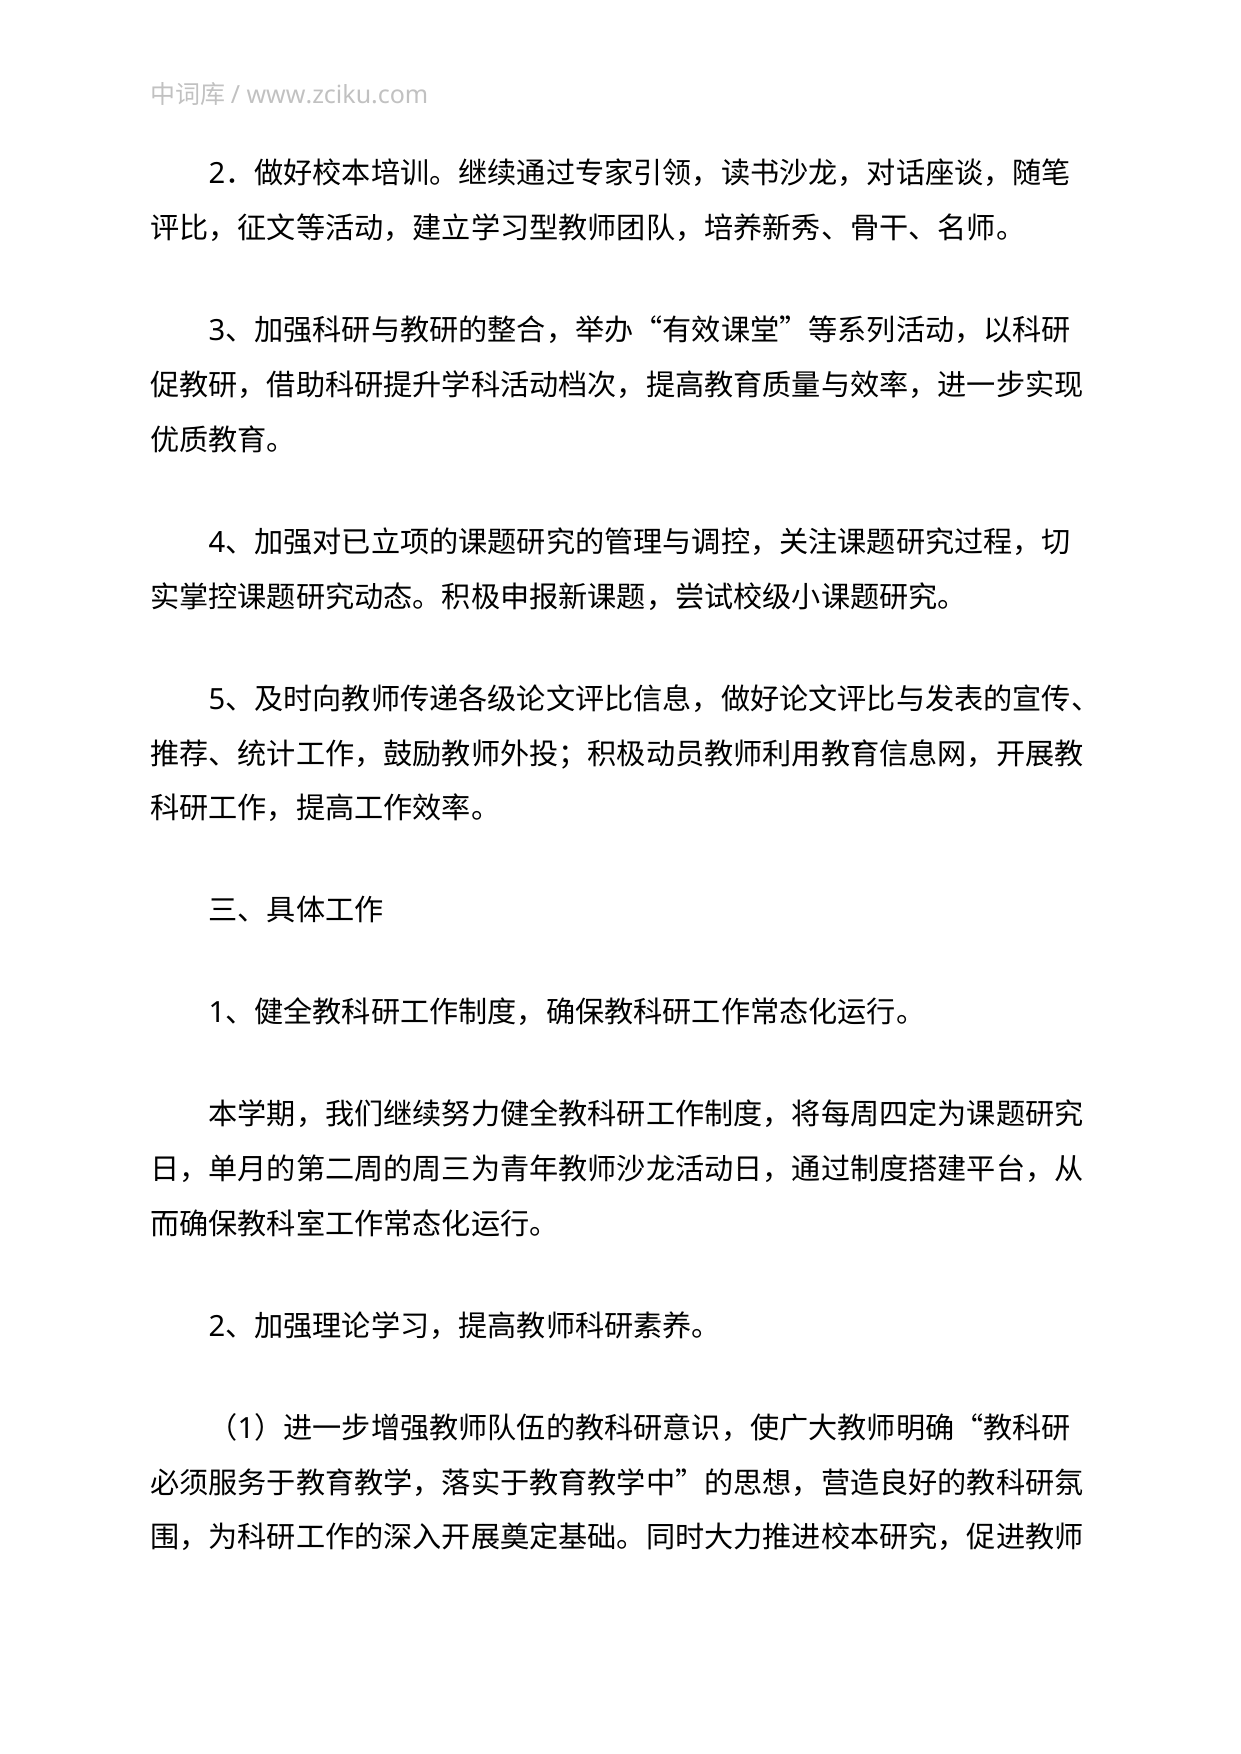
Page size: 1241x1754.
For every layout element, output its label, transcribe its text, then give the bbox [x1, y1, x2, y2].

text 5、及时向教师传递各级论文评比信息，做好论文评比与发表的宣传、推荐、统计工作，鼓励教师外投；积极动员教师利用教育信息网，开展教科研工作，提高工作效率。 [150, 675, 1090, 827]
text 4、加强对已立项的课题研究的管理与调控，关注课题研究过程，切实掌控课题研究动态。积极申报新课题，尝试校级小课题研究。 [150, 518, 1090, 616]
text 2．做好校本培训。继续通过专家引领，读书沙龙，对话座谈，随笔评比，征文等活动，建立学习型教师团队，培养新秀、骨干、名师。 [150, 150, 1090, 247]
text 本学期，我们继续努力健全教科研工作制度，将每周四定为课题研究日，单月的第二周的周三为青年教师沙龙活动日，通过制度搭建平台，从而确保教科室工作常态化运行。 [150, 1091, 1090, 1243]
text 2、加强理论学习，提高教师科研素养。 [150, 1302, 1090, 1344]
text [150, 1404, 1090, 1556]
text 三、具体工作 [150, 887, 1090, 929]
text 1、健全教科研工作制度，确保教科研工作常态化运行。 [150, 989, 1090, 1031]
text 3、加强科研与教研的整合，举办“有效课堂”等系列活动，以科研促教研，借助科研提升学科活动档次，提高教育质量与效率，进一步实现优质教育。 [150, 307, 1090, 459]
